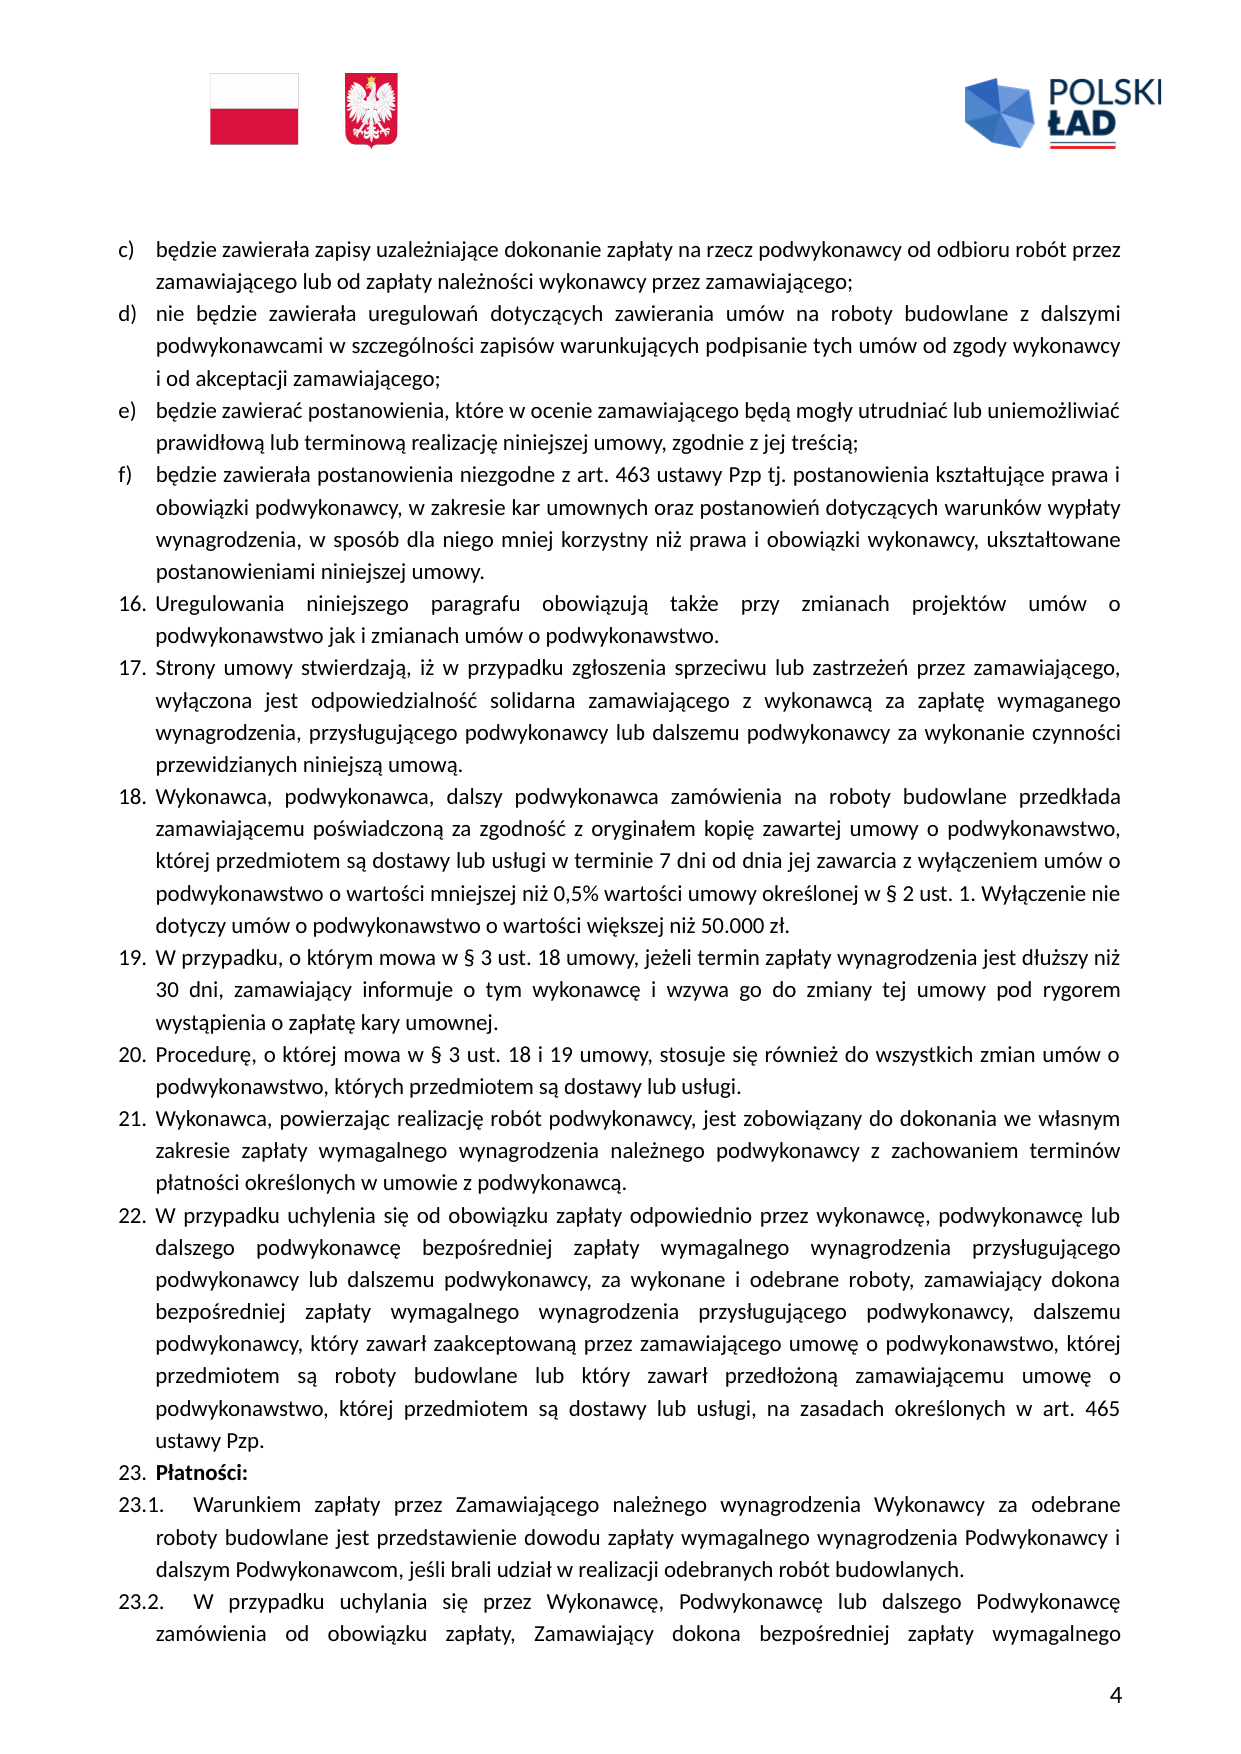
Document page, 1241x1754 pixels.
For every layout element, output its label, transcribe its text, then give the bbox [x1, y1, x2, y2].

list Wykonawca, podwykonawca, dalszy podwykonawca zamówienia na roboty budowlane przedkłada zamawiającemu poświadczoną za zgodność z oryginałem kopię zawartej umowy o podwykonawstwo, której przedmiotem są dostawy lub usługi w terminie 7 dni od dnia jej zawarcia z wyłączeniem umów o podwykonawstwo o wartości mniejszej niż 0,5% wartości umowy określonej w § 2 ust. 1. Wyłączenie nie dotyczy umów o podwykonawstwo o wartości większej niż 50.000 zł. [118, 782, 1122, 939]
list W przypadku uchylenia się od obowiązku zapłaty odpowiednio przez wykonawcę, podwykonawcę lub dalszego podwykonawcę bezpośredniej zapłaty wymagalnego wynagrodzenia przysługującego podwykonawcy lub dalszemu podwykonawcy, za wykonane i odebrane roboty, zamawiający dokona bezpośredniej zapłaty wymagalnego wynagrodzenia przysługującego podwykonawcy, dalszemu podwykonawcy, który zawarł zaakceptowaną przez zamawiającego umowę o podwykonawstwo, której przedmiotem są roboty budowlane lub który zawarł przedłożoną zamawiającemu umowę o podwykonawstwo, której przedmiotem są dostawy lub usługi, na zasadach określonych w art. 465 ustawy Pzp. [118, 1201, 1122, 1454]
list będzie zawierać postanowienia, które w ocenie zamawiającego będą mogły utrudniać lub uniemożliwiać prawidłową lub terminową realizację niniejszej umowy, zgodnie z jej treścią; [118, 396, 1122, 456]
list będzie zawierała postanowienia niezgodne z art. 463 ustawy Pzp tj. postanowienia kształtujące prawa i obowiązki podwykonawcy, w zakresie kar umownych oraz postanowień dotyczących warunków wypłaty wynagrodzenia, w sposób dla niego mniej korzystny niż prawa i obowiązki wykonawcy, ukształtowane postanowieniami niniejszej umowy. [118, 460, 1122, 585]
list Strony umowy stwierdzają, iż w przypadku zgłoszenia sprzeciwu lub zastrzeżeń przez zamawiającego, wyłączona jest odpowiedzialność solidarna zamawiającego z wykonawcą za zapłatę wymaganego wynagrodzenia, przysługującego podwykonawcy lub dalszemu podwykonawcy za wykonanie czynności przewidzianych niniejszą umową. [118, 653, 1122, 778]
list będzie zawierała zapisy uzależniające dokonanie zapłaty na rzecz podwykonawcy od odbioru robót przez zamawiającego lub od zapłaty należności wykonawcy przez zamawiającego; [118, 235, 1122, 295]
list Płatności: [118, 1458, 1122, 1486]
list Wykonawca, powierzając realizację robót podwykonawcy, jest zobowiązany do dokonania we własnym zakresie zapłaty wymagalnego wynagrodzenia należnego podwykonawcy z zachowaniem terminów płatności określonych w umowie z podwykonawcą. [118, 1104, 1122, 1197]
picture [210, 73, 398, 149]
list W przypadku, o którym mowa w § 3 ust. 18 umowy, jeżeli termin zapłaty wynagrodzenia jest dłuższy niż 30 dni, zamawiający informuje o tym wykonawcę i wzywa go do zmiany tej umowy pod rygorem wystąpienia o zapłatę kary umownej. [118, 943, 1122, 1036]
list Warunkiem zapłaty przez Zamawiającego należnego wynagrodzenia Wykonawcy za odebrane roboty budowlane jest przedstawienie dowodu zapłaty wymagalnego wynagrodzenia Podwykonawcy i dalszym Podwykonawcom, jeśli brali udział w realizacji odebranych robót budowlanych. [118, 1490, 1122, 1583]
list Procedurę, o której mowa w § 3 ust. 18 i 19 umowy, stosuje się również do wszystkich zmian umów o podwykonawstwo, których przedmiotem są dostawy lub usługi. [118, 1040, 1122, 1100]
list nie będzie zawierała uregulowań dotyczących zawierania umów na roboty budowlane z dalszymi podwykonawcami w szczególności zapisów warunkujących podpisanie tych umów od zgody wykonawcy i od akceptacji zamawiającego; [118, 299, 1122, 392]
picture [965, 78, 1162, 149]
list Uregulowania niniejszego paragrafu obowiązują także przy zmianach projektów umów o podwykonawstwo jak i zmianach umów o podwykonawstwo. [118, 589, 1122, 649]
